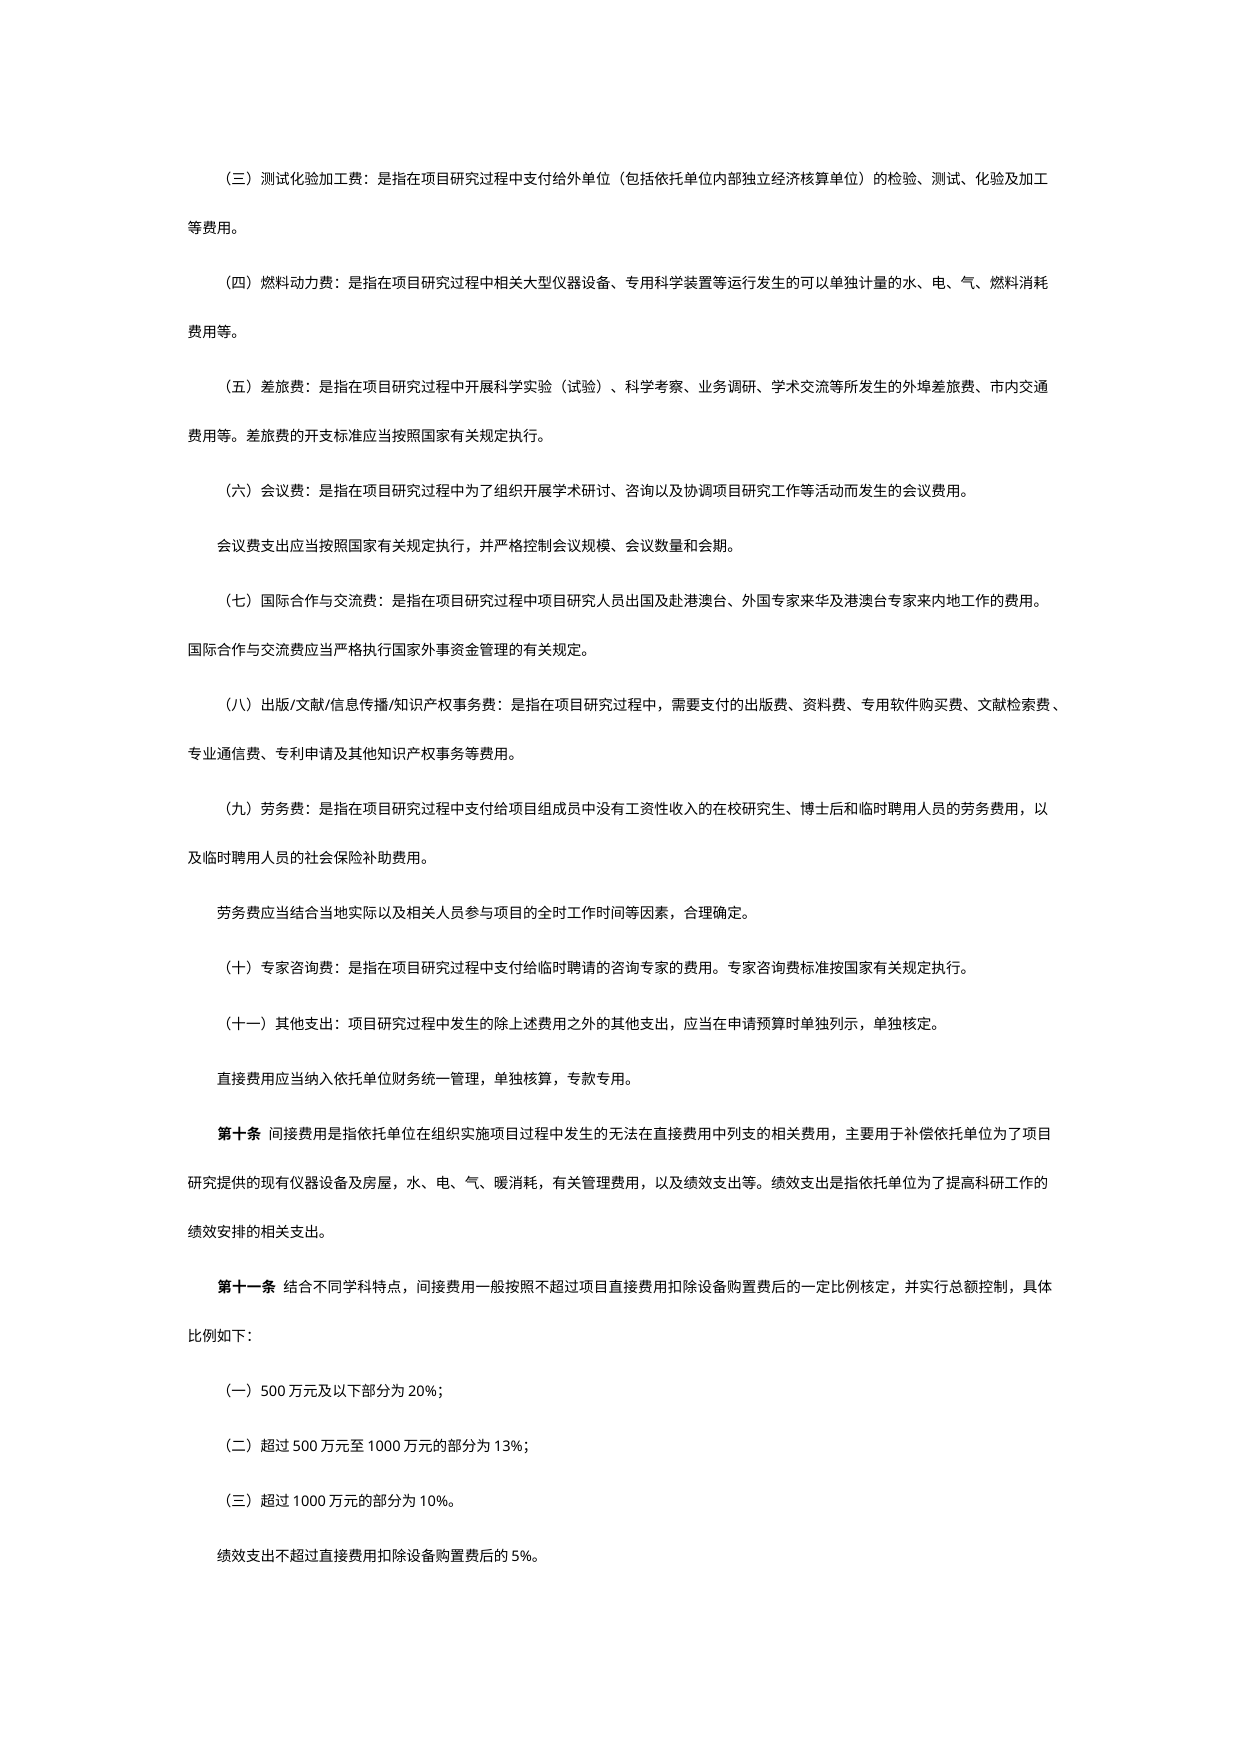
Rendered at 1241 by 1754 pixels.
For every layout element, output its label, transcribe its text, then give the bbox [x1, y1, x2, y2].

text 第十一条 结合不同学科特点，间接费用一般按照不超过项目直接费用扣除设备购置费后的一定比例核定，并实行总额控制，具体比例如下： [187, 1270, 1053, 1351]
text 会议费支出应当按照国家有关规定执行，并严格控制会议规模、会议数量和会期。 [187, 529, 1053, 562]
text （六）会议费：是指在项目研究过程中为了组织开展学术研讨、咨询以及协调项目研究工作等活动而发生的会议费用。 [187, 474, 1053, 506]
text （七）国际合作与交流费：是指在项目研究过程中项目研究人员出国及赴港澳台、外国专家来华及港澳台专家来内地工作的费用。国际合作与交流费应当严格执行国家外事资金管理的有关规定。 [187, 584, 1053, 666]
text 劳务费应当结合当地实际以及相关人员参与项目的全时工作时间等因素，合理确定。 [187, 896, 1053, 929]
text （五）差旅费：是指在项目研究过程中开展科学实验（试验）、科学考察、业务调研、学术交流等所发生的外埠差旅费、市内交通费用等。差旅费的开支标准应当按照国家有关规定执行。 [187, 370, 1053, 451]
text （十）专家咨询费：是指在项目研究过程中支付给临时聘请的咨询专家的费用。专家咨询费标准按国家有关规定执行。 [187, 951, 1053, 984]
text 直接费用应当纳入依托单位财务统一管理，单独核算，专款专用。 [187, 1062, 1053, 1094]
text （十一）其他支出：项目研究过程中发生的除上述费用之外的其他支出，应当在申请预算时单独列示，单独核定。 [187, 1007, 1053, 1039]
text 绩效支出不超过直接费用扣除设备购置费后的5%。 [187, 1539, 1053, 1572]
text （一）500万元及以下部分为20%； [187, 1374, 1053, 1406]
text 第十条 间接费用是指依托单位在组织实施项目过程中发生的无法在直接费用中列支的相关费用，主要用于补偿依托单位为了项目研究提供的现有仪器设备及房屋，水、电、气、暖消耗，有关管理费用，以及绩效支出等。绩效支出是指依托单位为了提高科研工作的绩效安排的相关支出。 [187, 1117, 1053, 1247]
text （八）出版/文献/信息传播/知识产权事务费：是指在项目研究过程中，需要支付的出版费、资料费、专用软件购买费、文献检索费、专业通信费、专利申请及其他知识产权事务等费用。 [187, 688, 1053, 769]
text （九）劳务费：是指在项目研究过程中支付给项目组成员中没有工资性收入的在校研究生、博士后和临时聘用人员的劳务费用，以及临时聘用人员的社会保险补助费用。 [187, 792, 1053, 873]
text （三）测试化验加工费：是指在项目研究过程中支付给外单位（包括依托单位内部独立经济核算单位）的检验、测试、化验及加工等费用。 [187, 162, 1053, 243]
text （三）超过1000万元的部分为10%。 [187, 1484, 1053, 1517]
text （四）燃料动力费：是指在项目研究过程中相关大型仪器设备、专用科学装置等运行发生的可以单独计量的水、电、气、燃料消耗费用等。 [187, 266, 1053, 347]
text （二）超过500万元至1000万元的部分为13%； [187, 1429, 1053, 1461]
